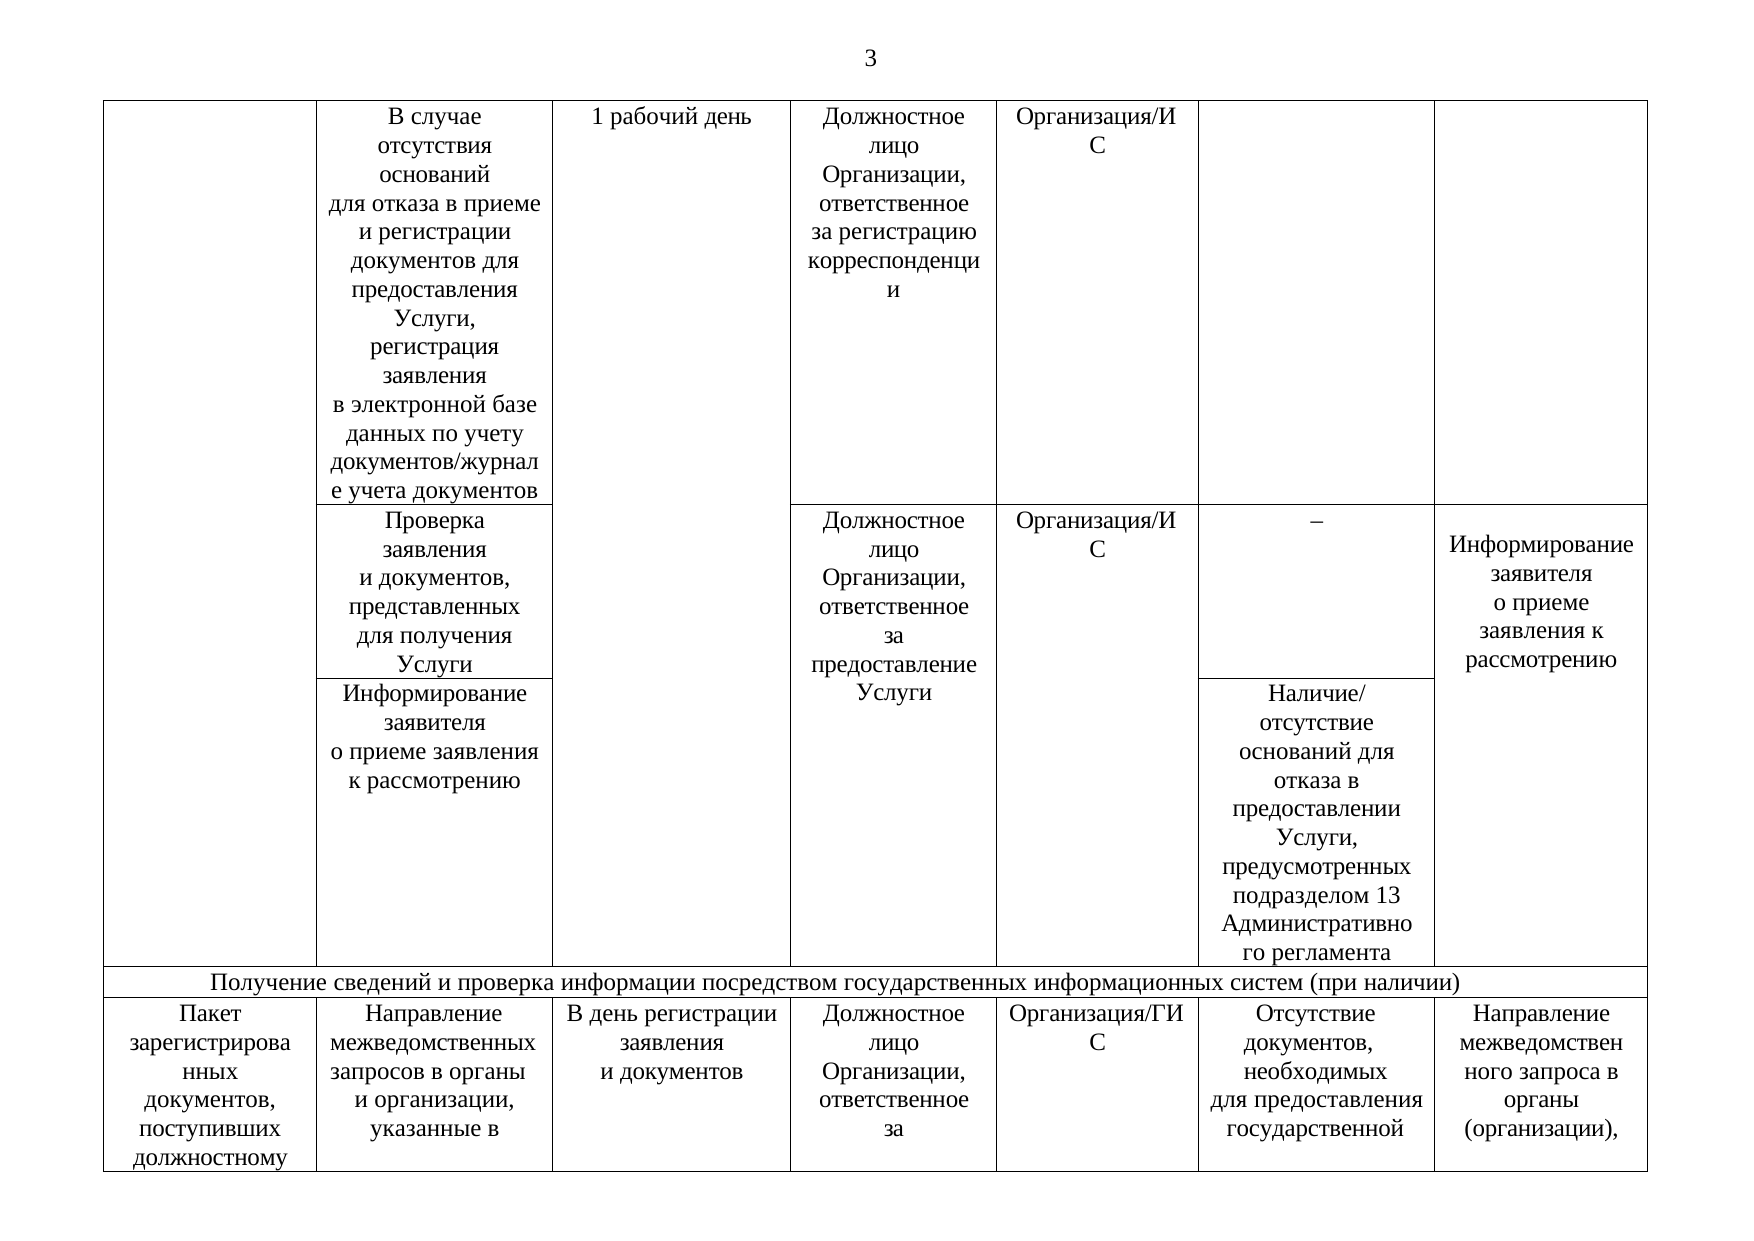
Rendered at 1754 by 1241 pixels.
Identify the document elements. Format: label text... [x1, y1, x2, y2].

table_header 1 рабочий день [553, 101, 790, 966]
table_cell Должностное лицо Организации, ответственное за [791, 998, 996, 1171]
table_header Организация/И С [997, 101, 1198, 504]
table_header [104, 101, 316, 966]
table_cell Наличие/отсутствие оснований для отказа в предоставлении Услуги, предусмотренных подразделом 13 Административного регламента [1199, 679, 1434, 966]
table_cell Направление межведомственного запроса в органы (организации), [1435, 998, 1647, 1171]
table_cell Отсутствие документов, необходимых для предоставления государственной [1199, 998, 1434, 1171]
table_cell Организация/ГИ С [997, 998, 1198, 1171]
table_cell Должностное лицо Организации, ответственное за предоставление Услуги [791, 505, 996, 966]
table_header [1199, 101, 1434, 504]
table_cell – [1199, 505, 1434, 677]
table_cell Проверка заявления и документов, представленных для получения Услуги [317, 505, 552, 677]
table_header В случае отсутствия оснований для отказа в приеме и регистрации документов для предоставления Услуги, регистрация заявления в электронной базе данных по учету документов/журнал е учета документов [317, 101, 552, 504]
table_cell В день регистрации заявления и документов [553, 998, 790, 1171]
table_cell Информирование заявителя о приеме заявления к рассмотрению [317, 679, 552, 966]
table_cell Информирование заявителя о приеме заявления к рассмотрению [1435, 505, 1647, 966]
table_cell Пакет зарегистрированных документов, поступивших должностному [104, 998, 316, 1171]
table_cell Направление межведомственных запросов в органы и организации, указанные в [317, 998, 552, 1171]
table_header [1435, 101, 1647, 504]
table_header Должностное лицо Организации, ответственное за регистрацию корреспонденци и [791, 101, 996, 504]
table_cell Организация/И С [997, 505, 1198, 966]
table_cell Получение сведений и проверка информации посредством государственных информационных систем (при наличии) [104, 967, 1647, 997]
